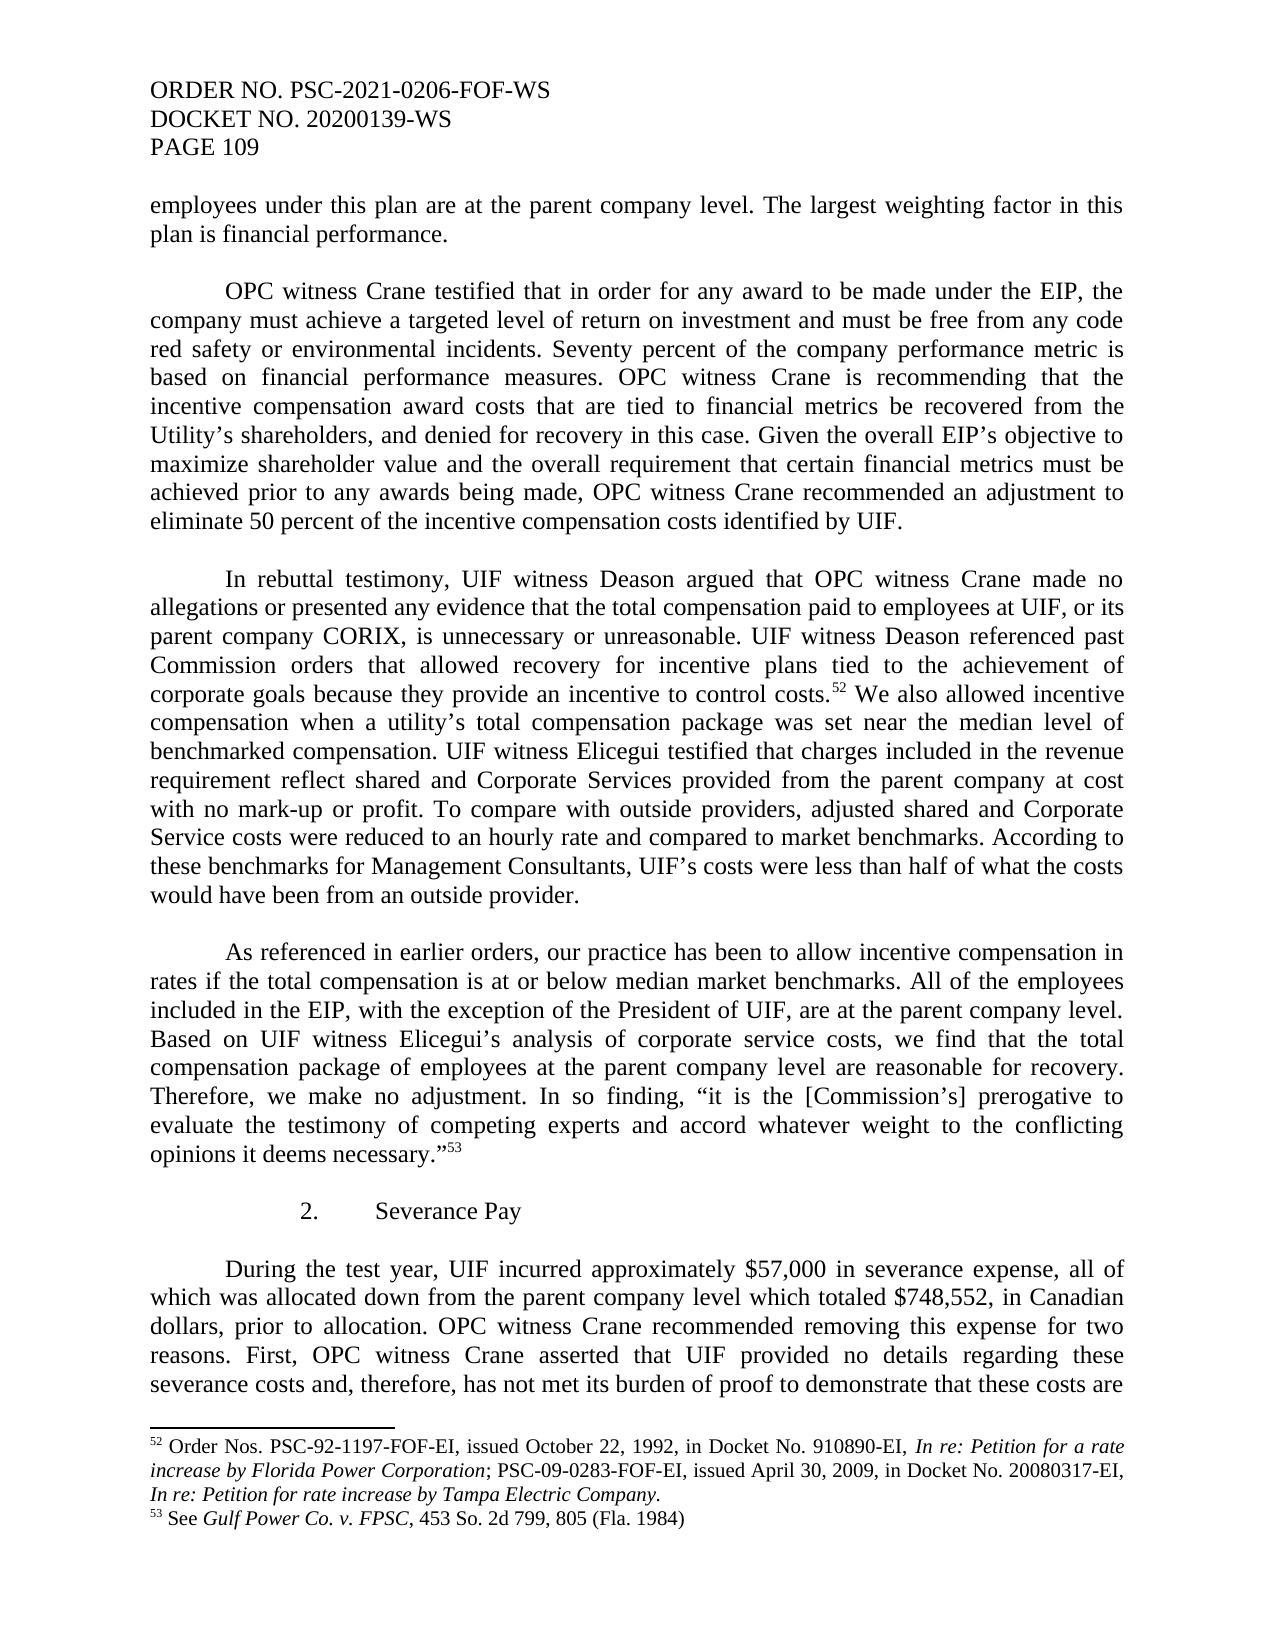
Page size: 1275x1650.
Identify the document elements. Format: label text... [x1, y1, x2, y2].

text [150, 190, 1125, 247]
text In rebuttal testimony, UIF witness Deason argued that OPC witness Crane made no allegations or presented any evidence that the total compensation paid to employees at UIF, or its parent company CORIX, is unnecessary or unreasonable. UIF witness Deason referenced past Commission orders that allowed recovery for incentive plans tied to the achievement of corporate goals because they provide an incentive to control costs. We also allowed incentive compensation when a utility’s total compensation package was set near the median level of benchmarked compensation. UIF witness Elicegui testified that charges included in the revenue requirement reflect shared and Corporate Services provided from the parent company at cost with no mark-up or profit. To compare with outside providers, adjusted shared and Corporate Service costs were reduced to an hourly rate and compared to market benchmarks. According to these benchmarks for Management Consultants, UIF’s costs were less than half of what the costs would have been from an outside provider. [150, 564, 1125, 909]
text As referenced in earlier orders, our practice has been to allow incentive compensation in rates if the total compensation is at or below median market benchmarks. All of the employees included in the EIP, with the exception of the President of UIF, are at the parent company level. Based on UIF witness Elicegui’s analysis of corporate service costs, we find that the total compensation package of employees at the parent company level are reasonable for recovery. Therefore, we make no adjustment. In so finding, “it is the [Commission’s] prerogative to evaluate the testimony of competing experts and accord whatever weight to the conflicting opinions it deems necessary.” [150, 937, 1125, 1167]
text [150, 1254, 1125, 1397]
text OPC witness Crane testified that in order for any award to be made under the EIP, the company must achieve a targeted level of return on investment and must be free from any code red safety or environmental incidents. Seventy percent of the company performance metric is based on financial performance measures. OPC witness Crane is recommending that the incentive compensation award costs that are tied to financial metrics be recovered from the Utility’s shareholders, and denied for recovery in this case. Given the overall EIP’s objective to maximize shareholder value and the overall requirement that certain financial metrics must be achieved prior to any awards being made, OPC witness Crane recommended an adjustment to eliminate 50 percent of the incentive compensation costs identified by UIF. [150, 276, 1125, 535]
list Severance Pay [300, 1196, 1125, 1225]
